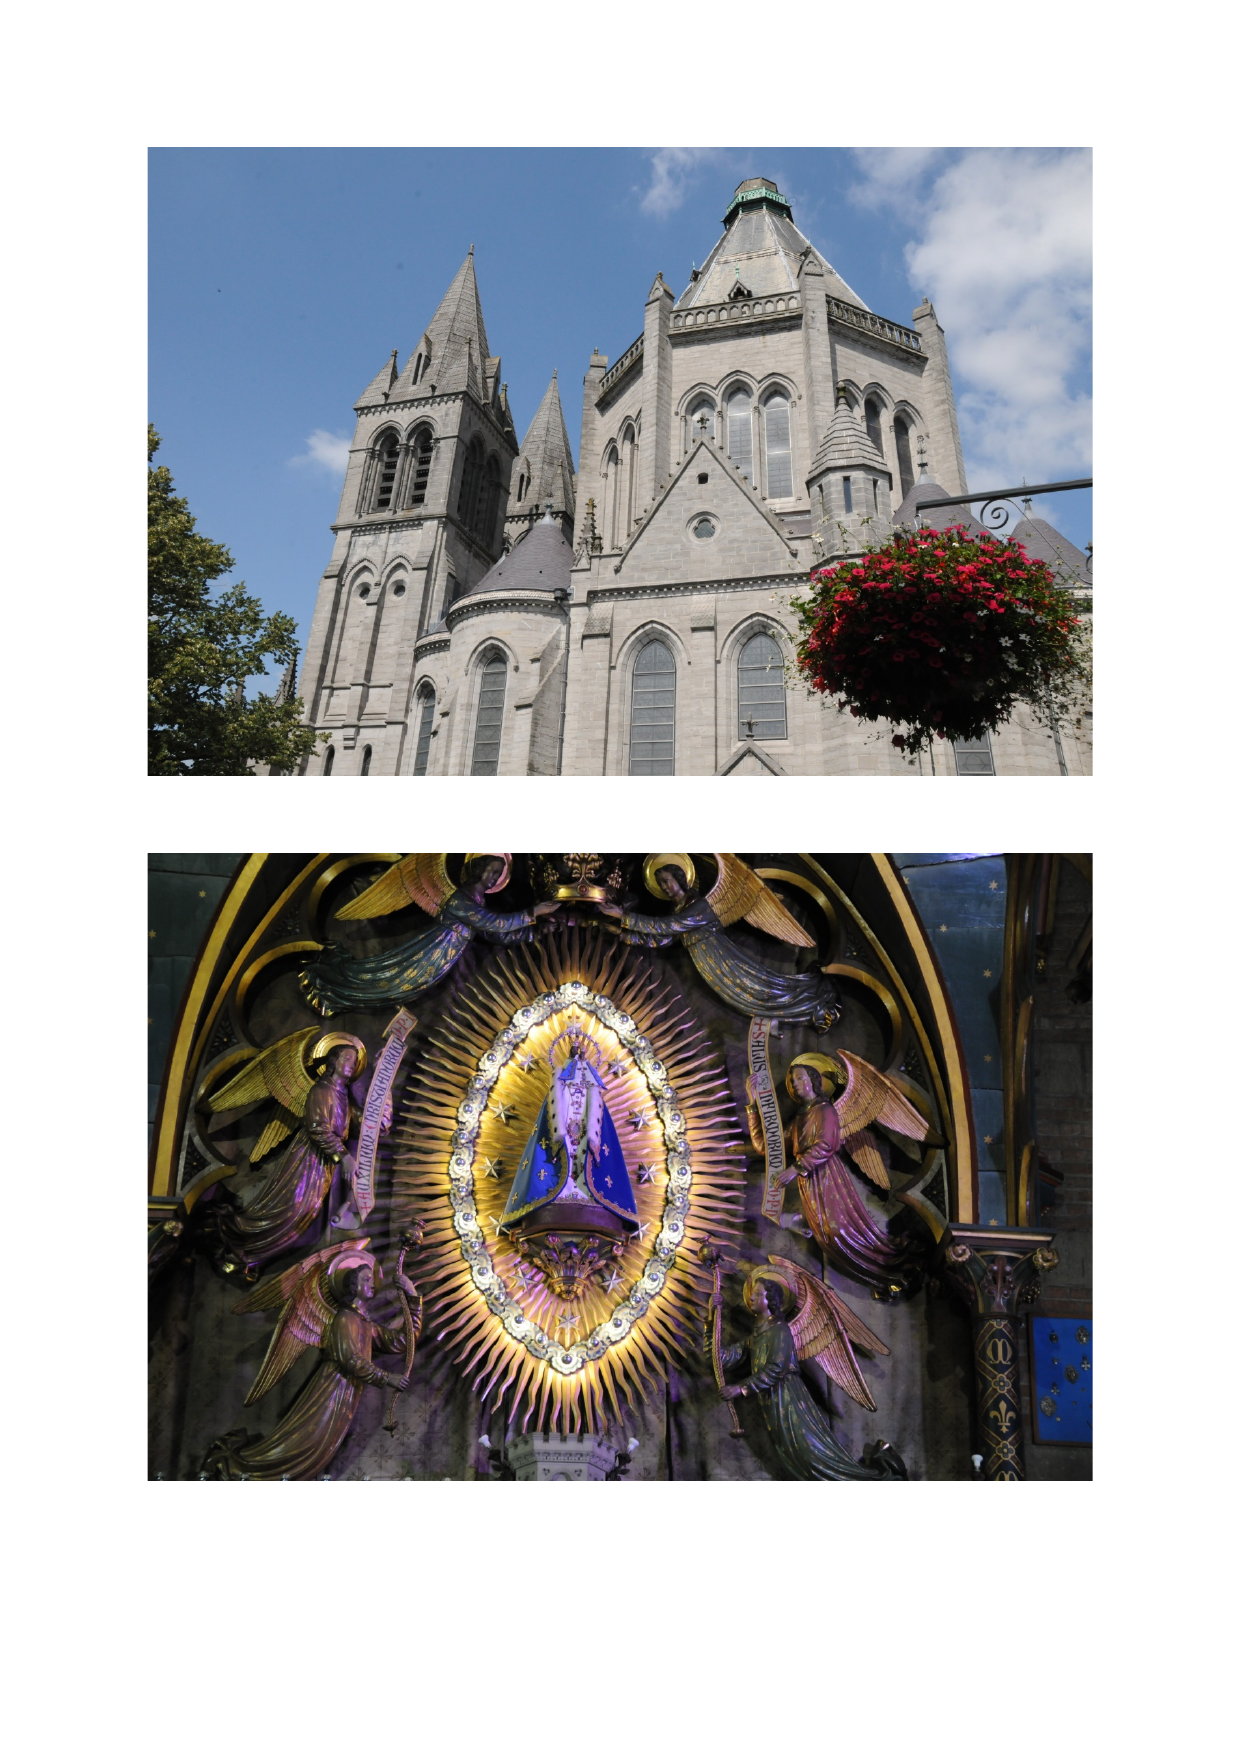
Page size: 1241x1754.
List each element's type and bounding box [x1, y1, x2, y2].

picture [147, 853, 1093, 1481]
picture [147, 147, 1093, 776]
